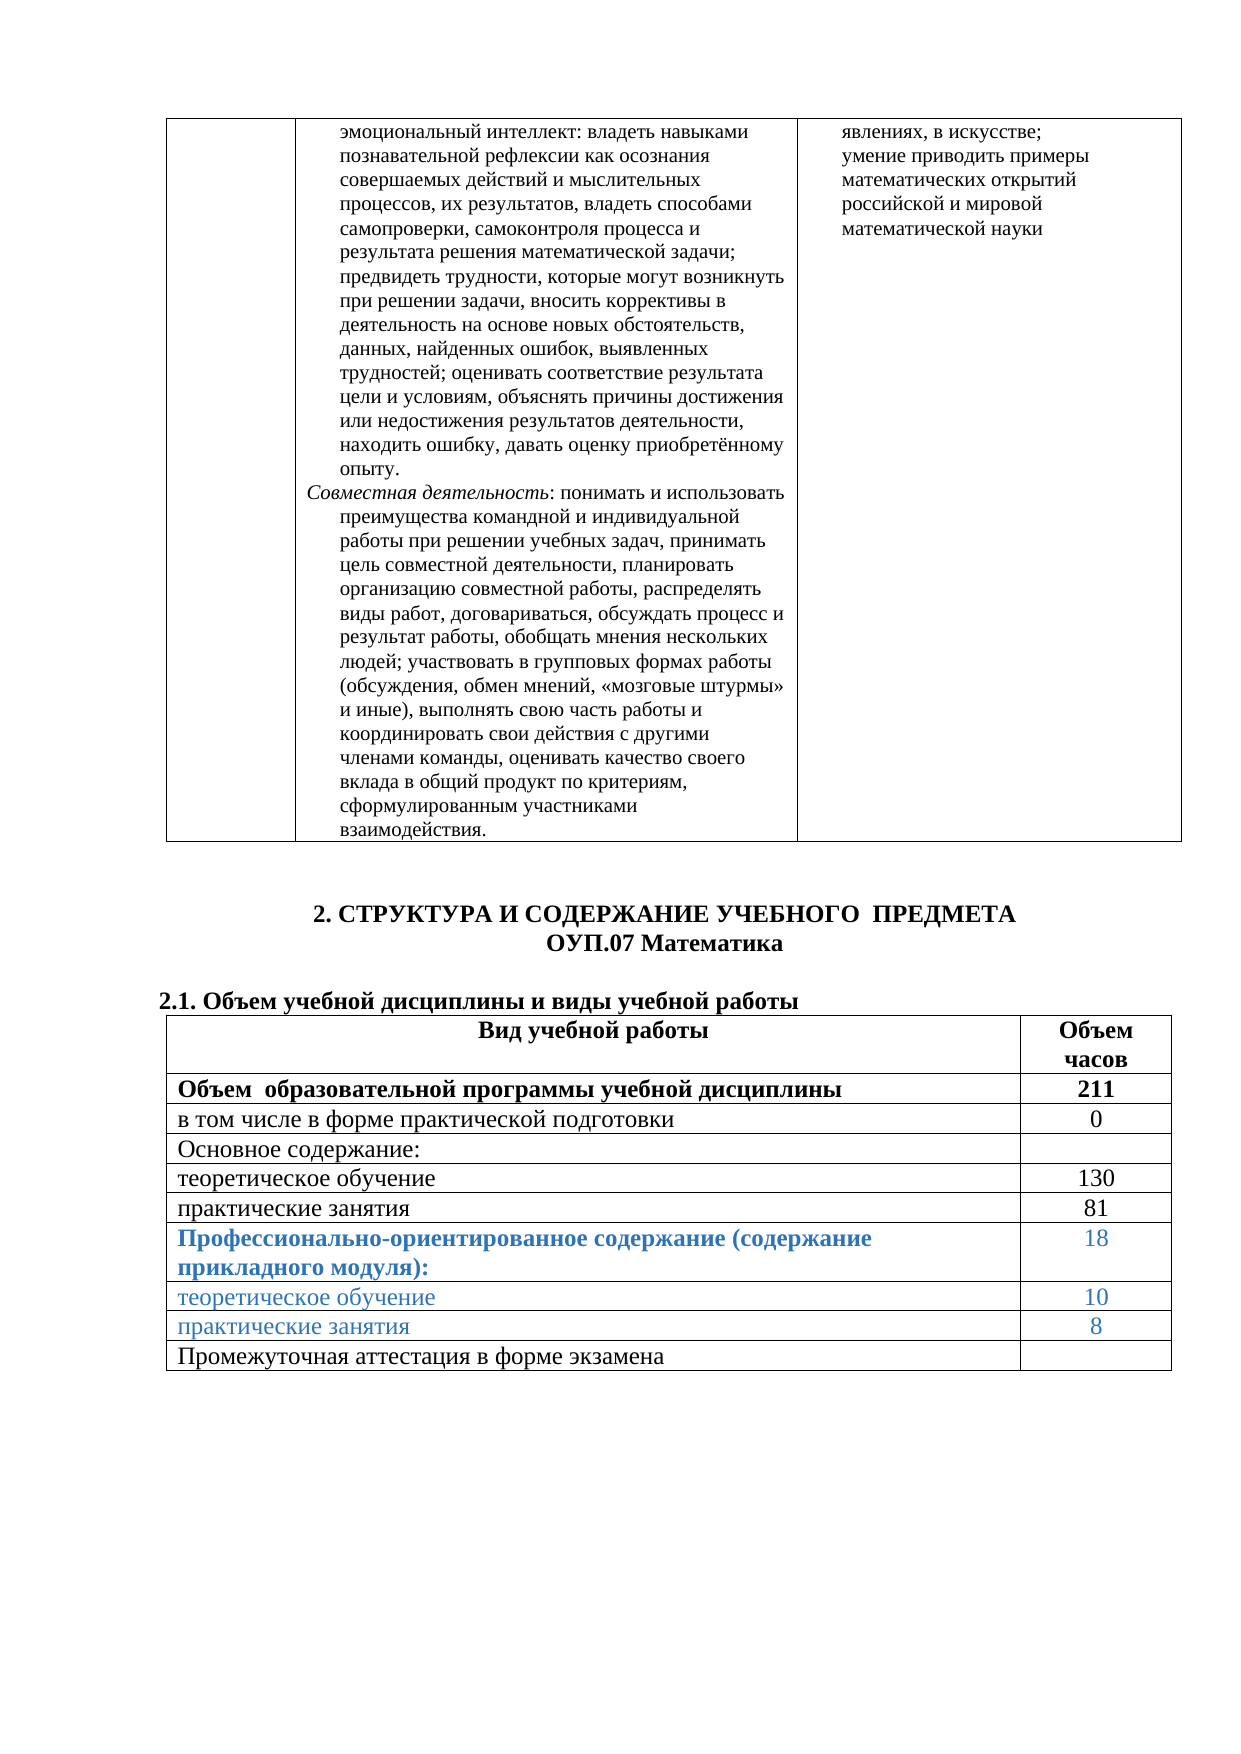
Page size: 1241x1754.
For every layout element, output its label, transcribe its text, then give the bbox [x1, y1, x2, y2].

table_cell 130 [1021, 1164, 1171, 1192]
table_cell 0 [1021, 1104, 1171, 1133]
text 2. СТРУКТУРА И СОДЕРЖАНИЕ УЧЕБНОГО предмета [177, 899, 1152, 928]
table_cell 81 [1021, 1193, 1171, 1222]
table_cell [798, 119, 1181, 841]
table_cell [1021, 1341, 1171, 1370]
table_cell 10 [1021, 1282, 1171, 1310]
table_cell 18 [1021, 1223, 1171, 1281]
table_cell Профессионально-ориентированное содержание (содержание прикладного модуля): [167, 1223, 1020, 1281]
table_cell 8 [1021, 1311, 1171, 1340]
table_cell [167, 119, 295, 841]
table_cell Объем образовательной программы учебной дисциплины [167, 1074, 1020, 1103]
table_cell теоретическое обучение [167, 1164, 1020, 1192]
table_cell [296, 119, 797, 841]
table_cell Промежуточная аттестация в форме экзамена [167, 1341, 1020, 1370]
table_cell практические занятия [167, 1311, 1020, 1340]
table_cell практические занятия [167, 1193, 1020, 1222]
text ОУП.07 Математика [177, 928, 1152, 957]
table_cell в том числе в форме практической подготовки [167, 1104, 1020, 1133]
table_cell Основное содержание: [167, 1134, 1020, 1162]
table_header Вид учебной работы [167, 1016, 1020, 1073]
table_cell 211 [1021, 1074, 1171, 1103]
table_cell [1021, 1134, 1171, 1162]
text 2.1. Объем учебной дисциплины и виды учебной работы [158, 986, 1152, 1014]
table_cell теоретическое обучение [167, 1282, 1020, 1310]
table_header Объем часов [1021, 1016, 1171, 1073]
